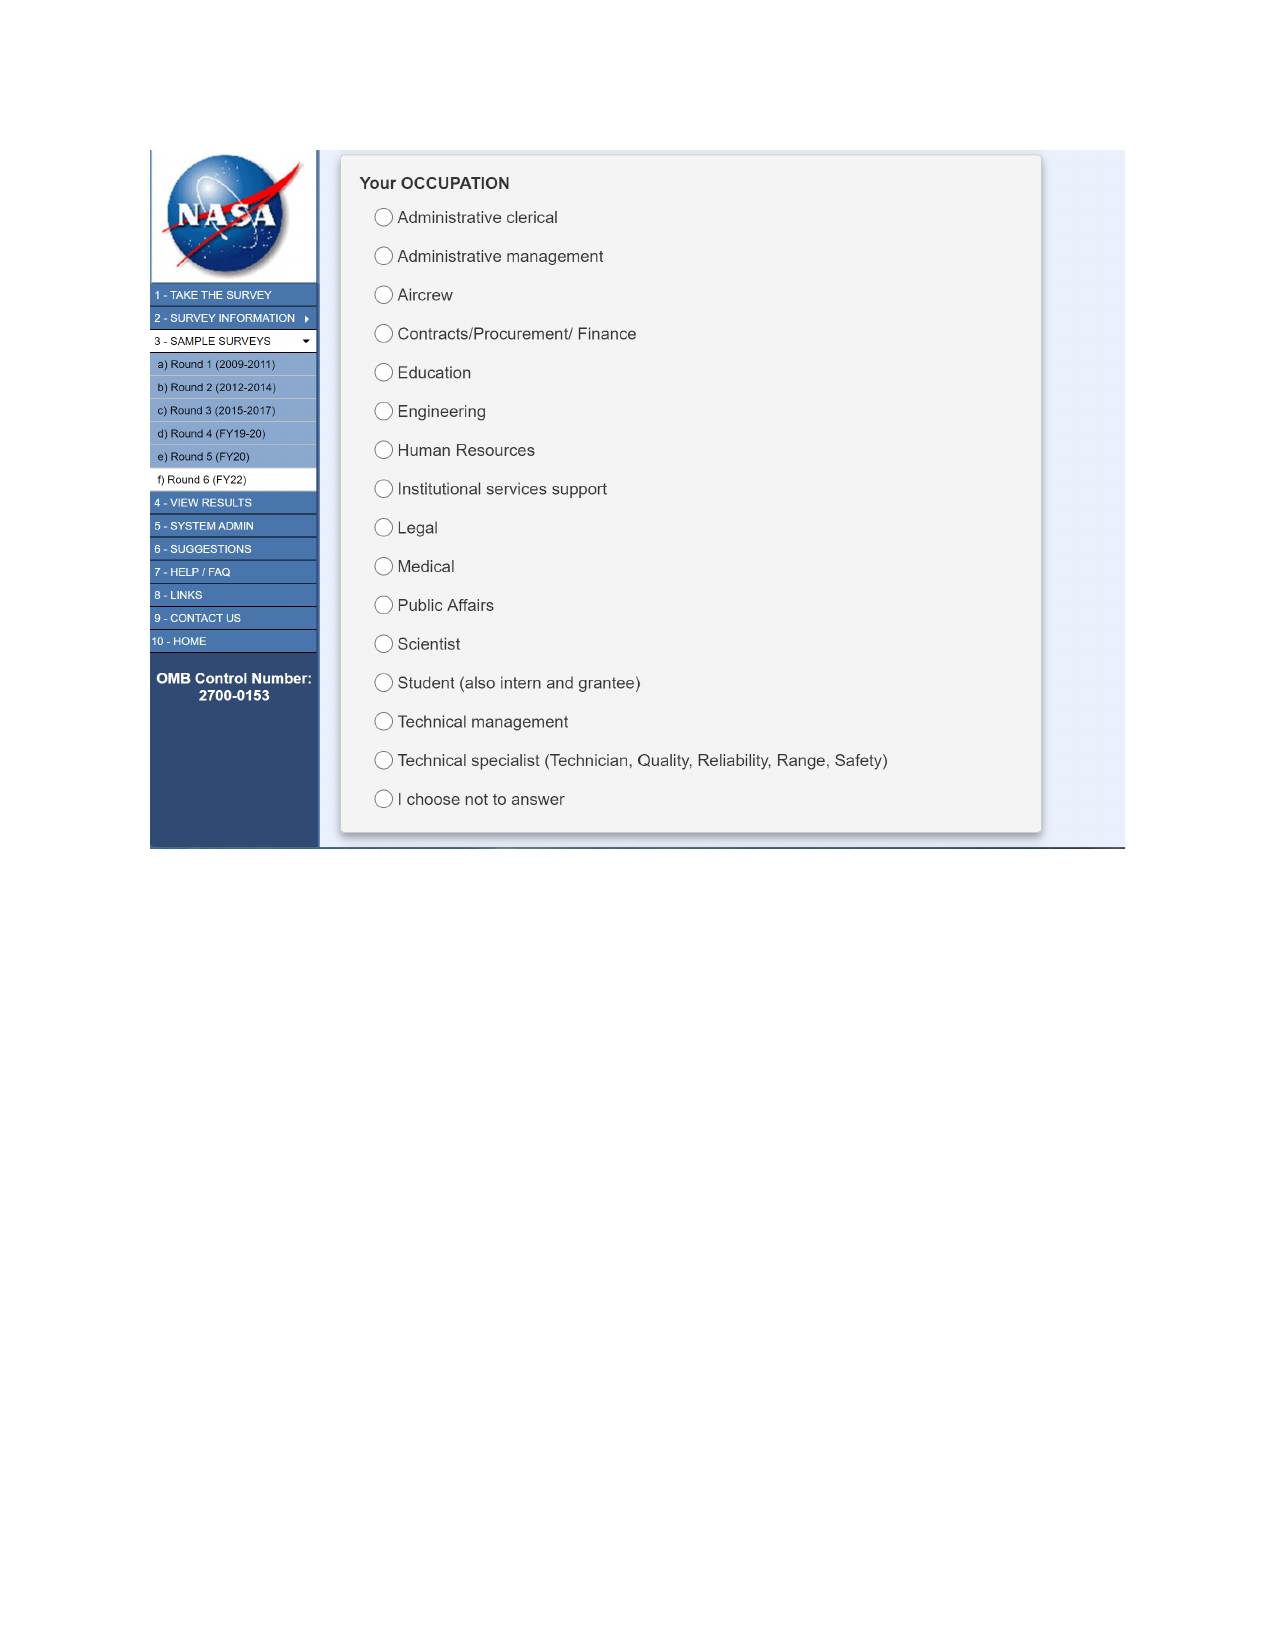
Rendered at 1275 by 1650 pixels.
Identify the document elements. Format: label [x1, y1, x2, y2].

picture [150, 150, 1125, 849]
